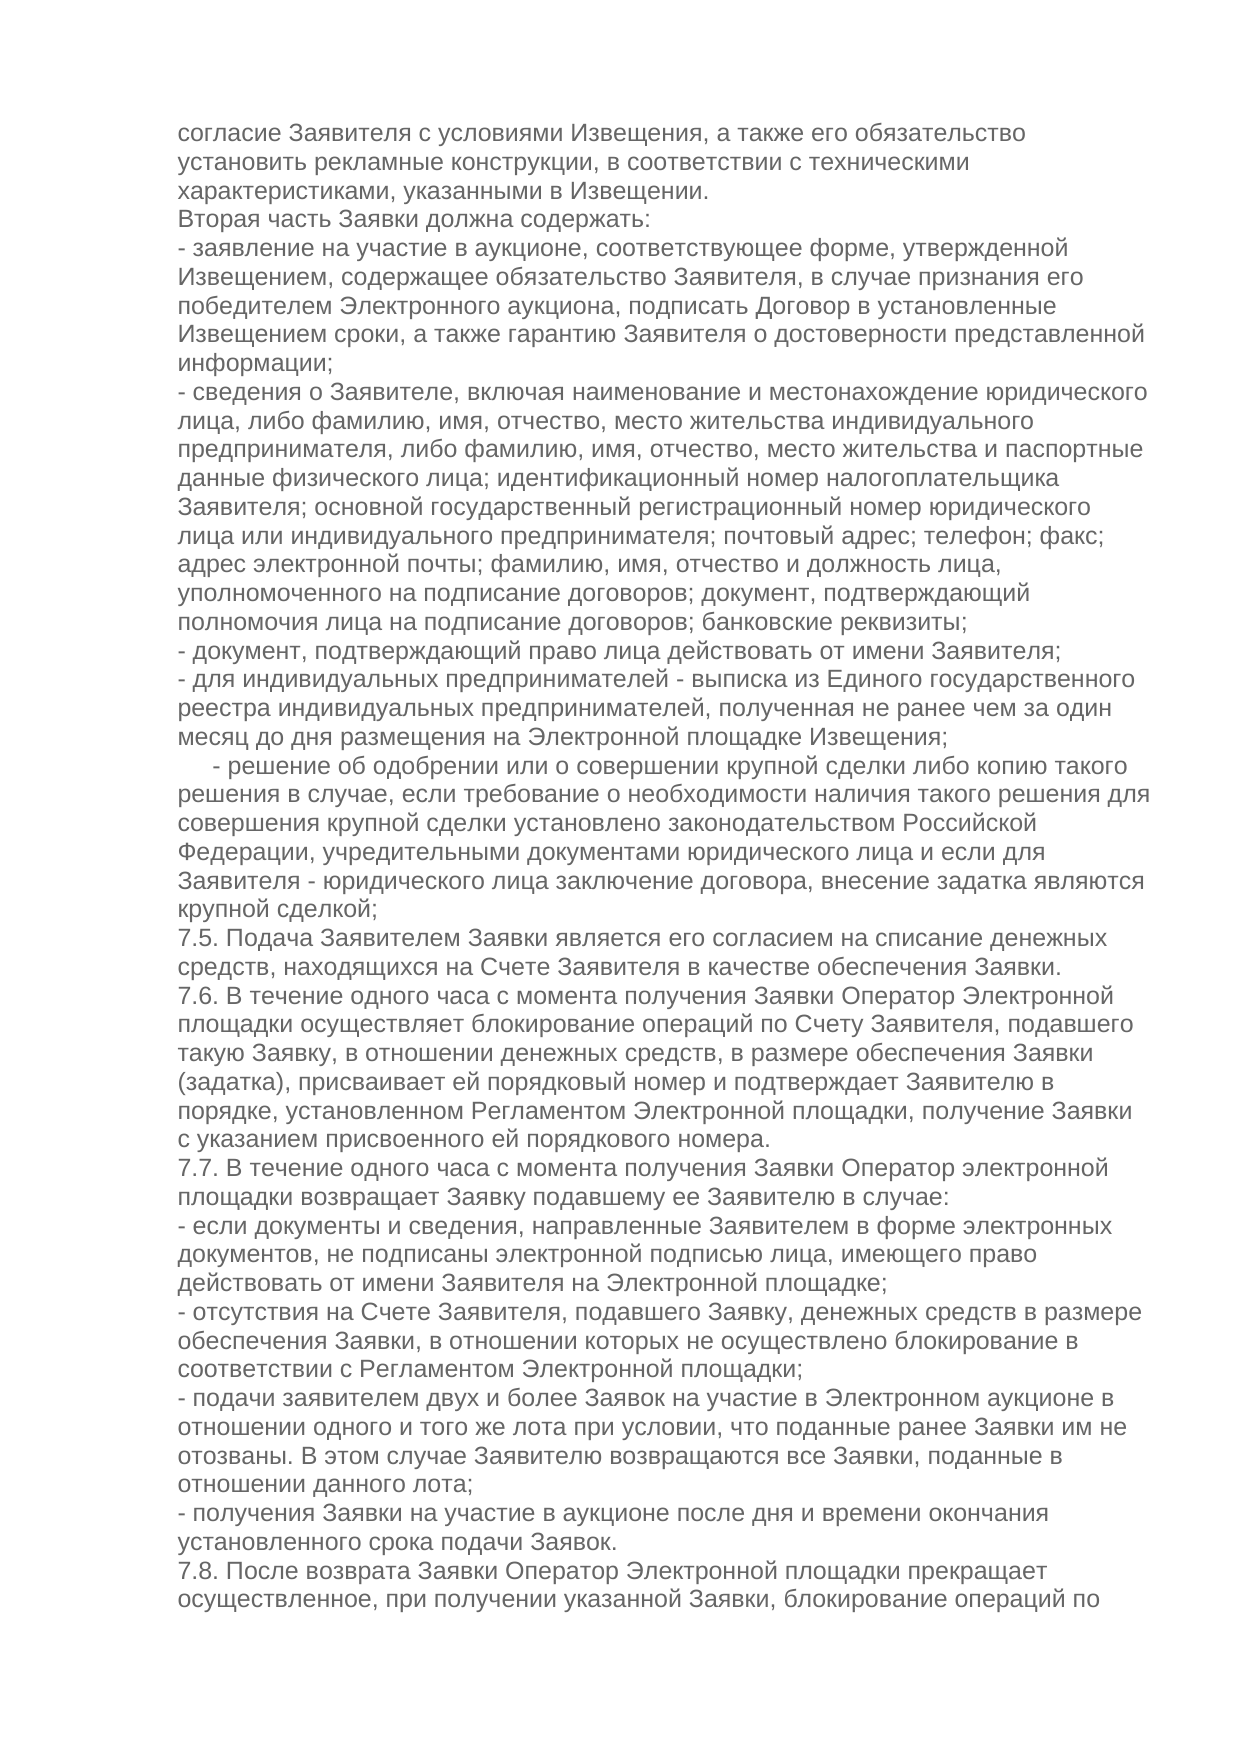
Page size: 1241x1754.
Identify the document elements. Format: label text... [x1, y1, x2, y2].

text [177, 1556, 1152, 1613]
text 7.6. В течение одного часа с момента получения Заявки Оператор Электронной площадки осуществляет блокирование операций по Счету Заявителя, подавшего такую Заявку, в отношении денежных средств, в размере обеспечения Заявки (задатка), присваивает ей порядковый номер и подтверждает Заявителю в порядке, установленном Регламентом Электронной площадки, получение Заявки с указанием присвоенного ей порядкового номера. [177, 981, 1152, 1153]
text - для индивидуальных предпринимателей - выписка из Единого государственного реестра индивидуальных предпринимателей, полученная не ранее чем за один месяц до дня размещения на Электронной площадке Извещения; [177, 664, 1152, 751]
text - сведения о Заявителе, включая наименование и местонахождение юридического лица, либо фамилию, имя, отчество, место жительства индивидуального предпринимателя, либо фамилию, имя, отчество, место жительства и паспортные данные физического лица; идентификационный номер налогоплательщика Заявителя; основной государственный регистрационный номер юридического лица или индивидуального предпринимателя; почтовый адрес; телефон; факс; адрес электронной почты; фамилию, имя, отчество и должность лица, уполномоченного на подписание договоров; документ, подтверждающий полномочия лица на подписание договоров; банковские реквизиты; [177, 377, 1152, 636]
text - подачи заявителем двух и более Заявок на участие в Электронном аукционе в отношении одного и того же лота при условии, что поданные ранее Заявки им не отозваны. В этом случае Заявителю возвращаются все Заявки, поданные в отношении данного лота; [177, 1383, 1152, 1498]
text - документ, подтверждающий право лица действовать от имени Заявителя; [177, 636, 1152, 664]
text - если документы и сведения, направленные Заявителем в форме электронных документов, не подписаны электронной подписью лица, имеющего право действовать от имени Заявителя на Электронной площадке; [177, 1211, 1152, 1297]
text - получения Заявки на участие в аукционе после дня и времени окончания установленного срока подачи Заявок. [177, 1498, 1152, 1556]
text 7.7. В течение одного часа с момента получения Заявки Оператор электронной площадки возвращает Заявку подавшему ее Заявителю в случае: [177, 1153, 1152, 1211]
text - заявление на участие в аукционе, соответствующее форме, утвержденной Извещением, содержащее обязательство Заявителя, в случае признания его победителем Электронного аукциона, подписать Договор в установленные Извещением сроки, а также гарантию Заявителя о достоверности представленной информации; [177, 233, 1152, 377]
text - решение об одобрении или о совершении крупной сделки либо копию такого решения в случае, если требование о необходимости наличия такого решения для совершения крупной сделки установлено законодательством Российской Федерации, учредительными документами юридического лица и если для Заявителя - юридического лица заключение договора, внесение задатка являются крупной сделкой; [177, 751, 1152, 923]
text - отсутствия на Счете Заявителя, подавшего Заявку, денежных средств в размере обеспечения Заявки, в отношении которых не осуществлено блокирование в соответствии с Регламентом Электронной площадки; [177, 1297, 1152, 1383]
text 7.5. Подача Заявителем Заявки является его согласием на списание денежных средств, находящихся на Счете Заявителя в качестве обеспечения Заявки. [177, 923, 1152, 981]
text Вторая часть Заявки должна содержать: [177, 204, 1152, 233]
text согласие Заявителя с условиями Извещения, а также его обязательство установить рекламные конструкции, в соответствии с техническими характеристиками, указанными в Извещении. [177, 118, 1152, 204]
